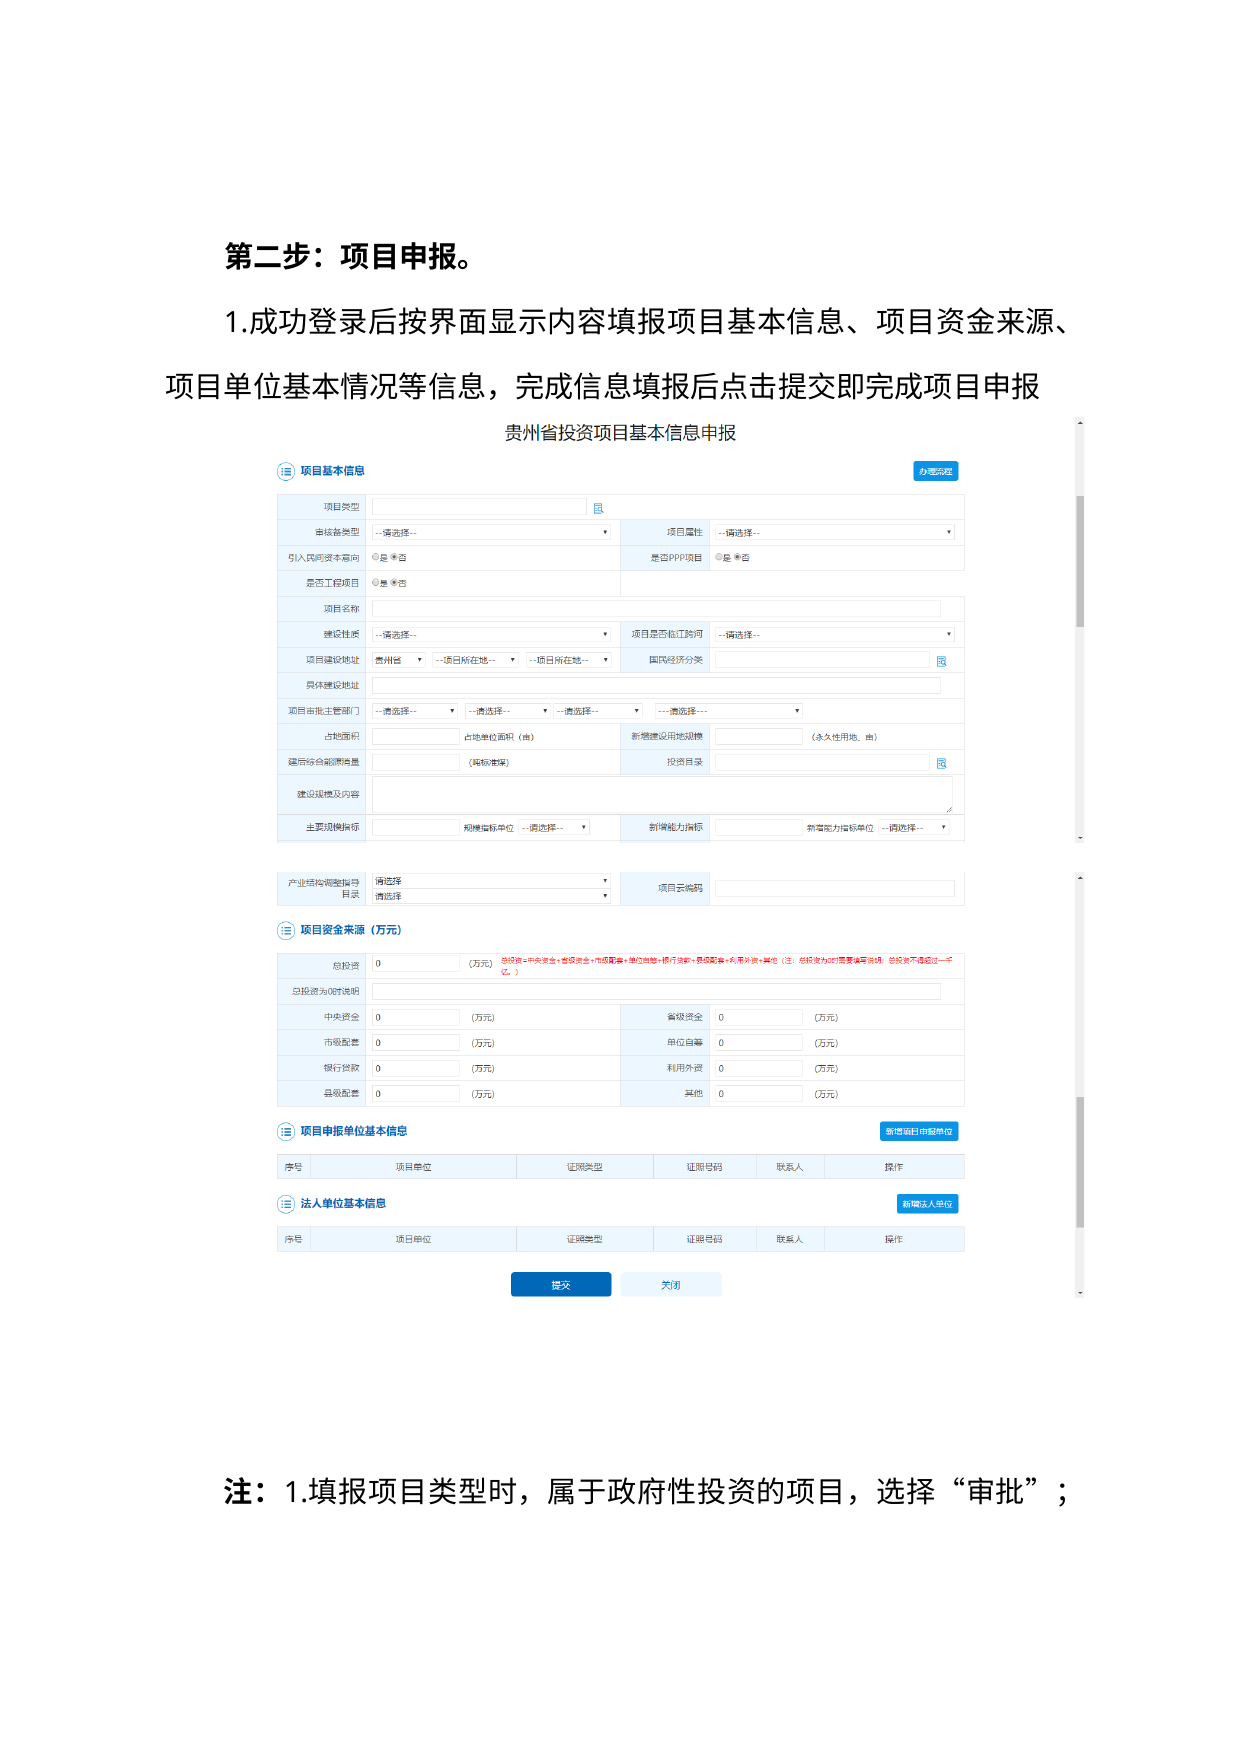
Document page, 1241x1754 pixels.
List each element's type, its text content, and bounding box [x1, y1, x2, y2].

picture [165, 872, 1085, 1298]
list 1.成功登录后按界面显示内容填报项目基本信息、项目资金来源、项目单位基本情况等信息，完成信息填报后点击提交即完成项目申报 [165, 287, 1087, 417]
picture [165, 417, 1085, 843]
list 第二步：项目申报。 [165, 222, 1087, 287]
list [165, 1457, 1087, 1522]
